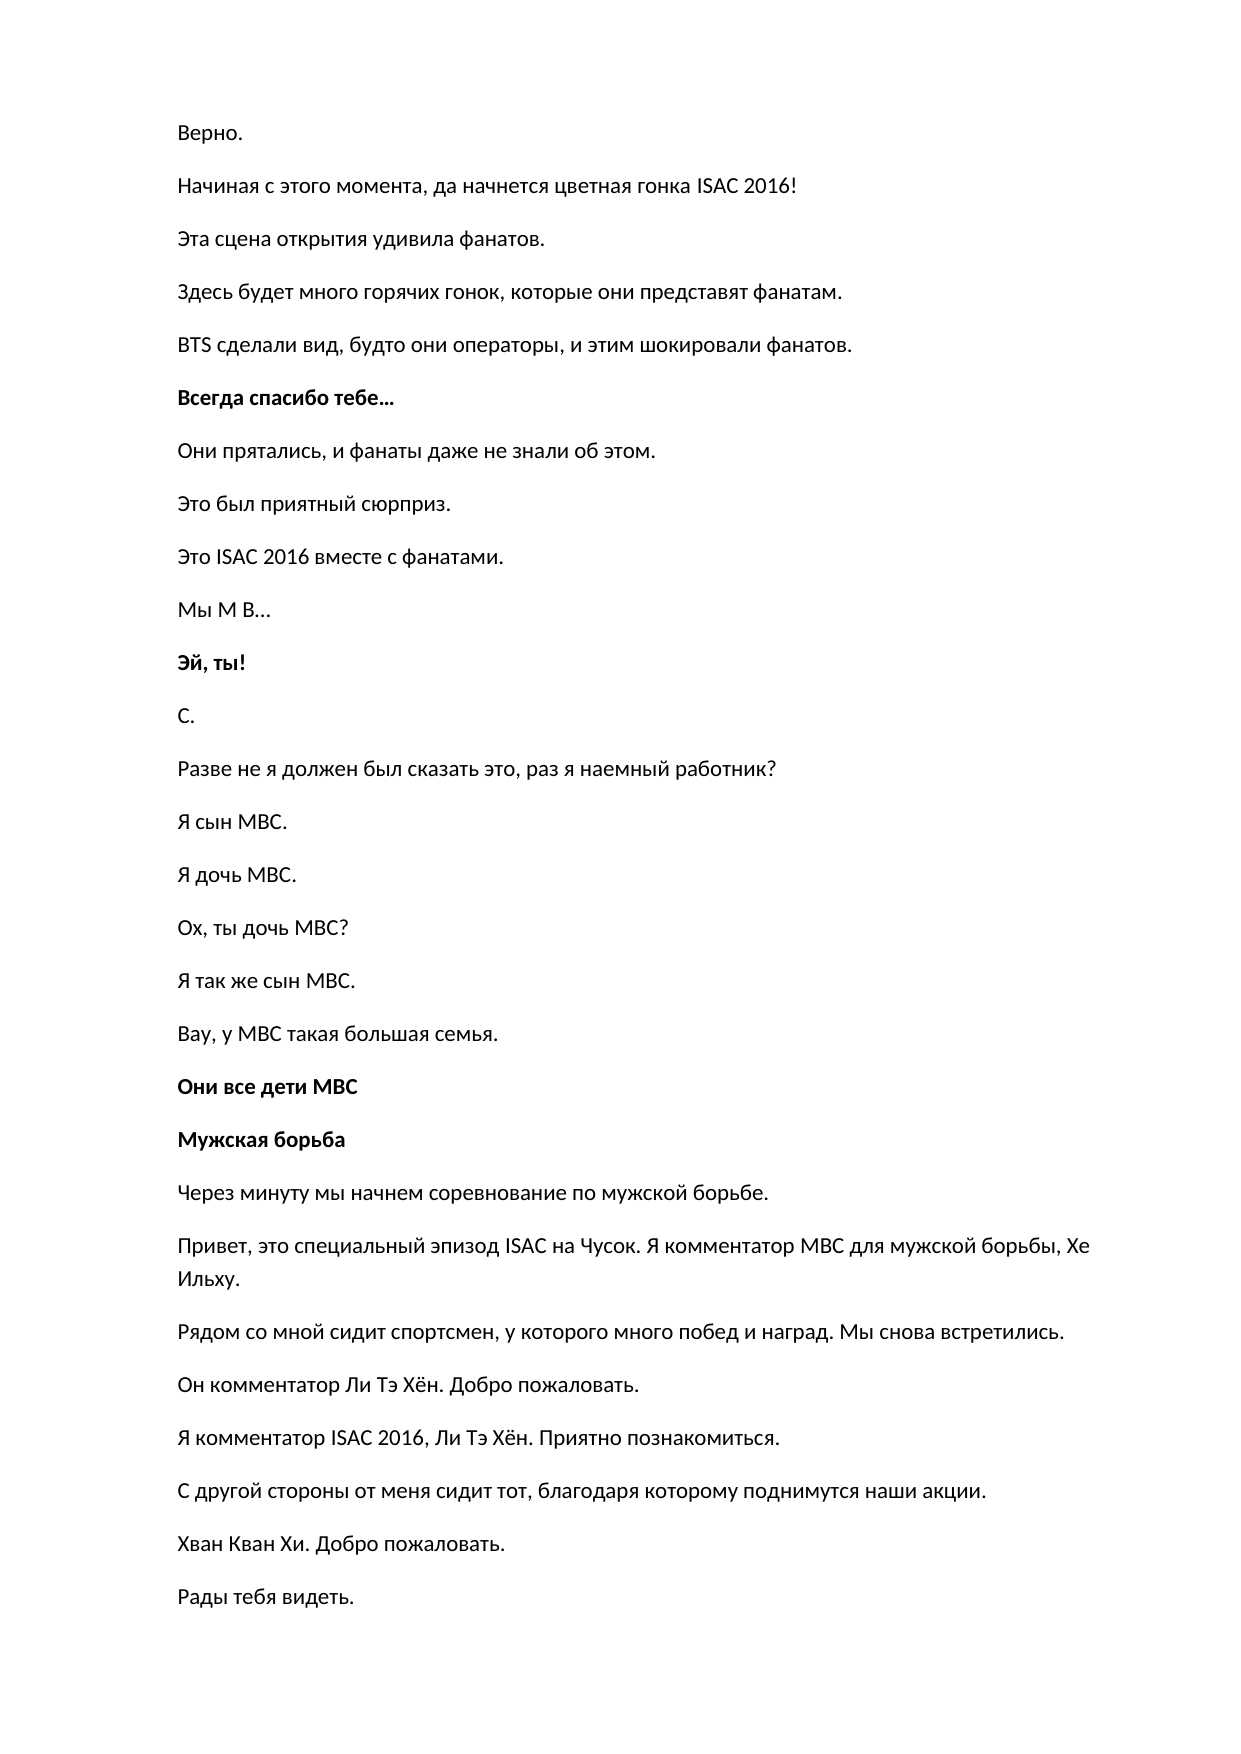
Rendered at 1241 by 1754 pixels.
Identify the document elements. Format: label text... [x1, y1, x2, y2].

text C. [177, 701, 1152, 729]
text Они прятались, и фанаты даже не знали об этом. [177, 436, 1152, 464]
text Через минуту мы начнем соревнование по мужской борьбе. [177, 1178, 1152, 1207]
text Привет, это специальный эпизод ISAC на Чусок. Я комментатор MBC для мужской борьбы, Хе Ильху. [177, 1232, 1152, 1292]
text BTS сделали вид, будто они операторы, и этим шокировали фанатов. [177, 330, 1152, 358]
text Всегда спасибо тебе… [177, 383, 1152, 411]
text Эта сцена открытия удивила фанатов. [177, 224, 1152, 252]
text Они все дети MBC [177, 1072, 1152, 1101]
text Я комментатор ISAC 2016, Ли Тэ Хён. Приятно познакомиться. [177, 1423, 1152, 1451]
text Ох, ты дочь MBC? [177, 913, 1152, 941]
text Он комментатор Ли Тэ Хён. Добро пожаловать. [177, 1370, 1152, 1398]
text Я сын MBC. [177, 807, 1152, 835]
text Начиная с этого момента, да начнется цветная гонка ISAC 2016! [177, 171, 1152, 199]
text Я дочь MBC. [177, 860, 1152, 888]
text Мы M B… [177, 595, 1152, 623]
text Рады тебя видеть. [177, 1582, 1152, 1610]
text Мужская борьба [177, 1126, 1152, 1153]
text Рядом со мной сидит спортсмен, у которого много побед и наград. Мы снова встретились. [177, 1317, 1152, 1345]
text Я так же сын MBC. [177, 966, 1152, 994]
text Верно. [177, 118, 1152, 146]
text Вау, у MBC такая большая семья. [177, 1019, 1152, 1047]
text С другой стороны от меня сидит тот, благодаря которому поднимутся наши акции. [177, 1476, 1152, 1504]
text Это был приятный сюрприз. [177, 489, 1152, 517]
text Эй, ты! [177, 648, 1152, 676]
text Хван Кван Хи. Добро пожаловать. [177, 1529, 1152, 1557]
text Разве не я должен был сказать это, раз я наемный работник? [177, 754, 1152, 782]
text Здесь будет много горячих гонок, которые они представят фанатам. [177, 277, 1152, 305]
text Это ISAC 2016 вместе с фанатами. [177, 542, 1152, 570]
